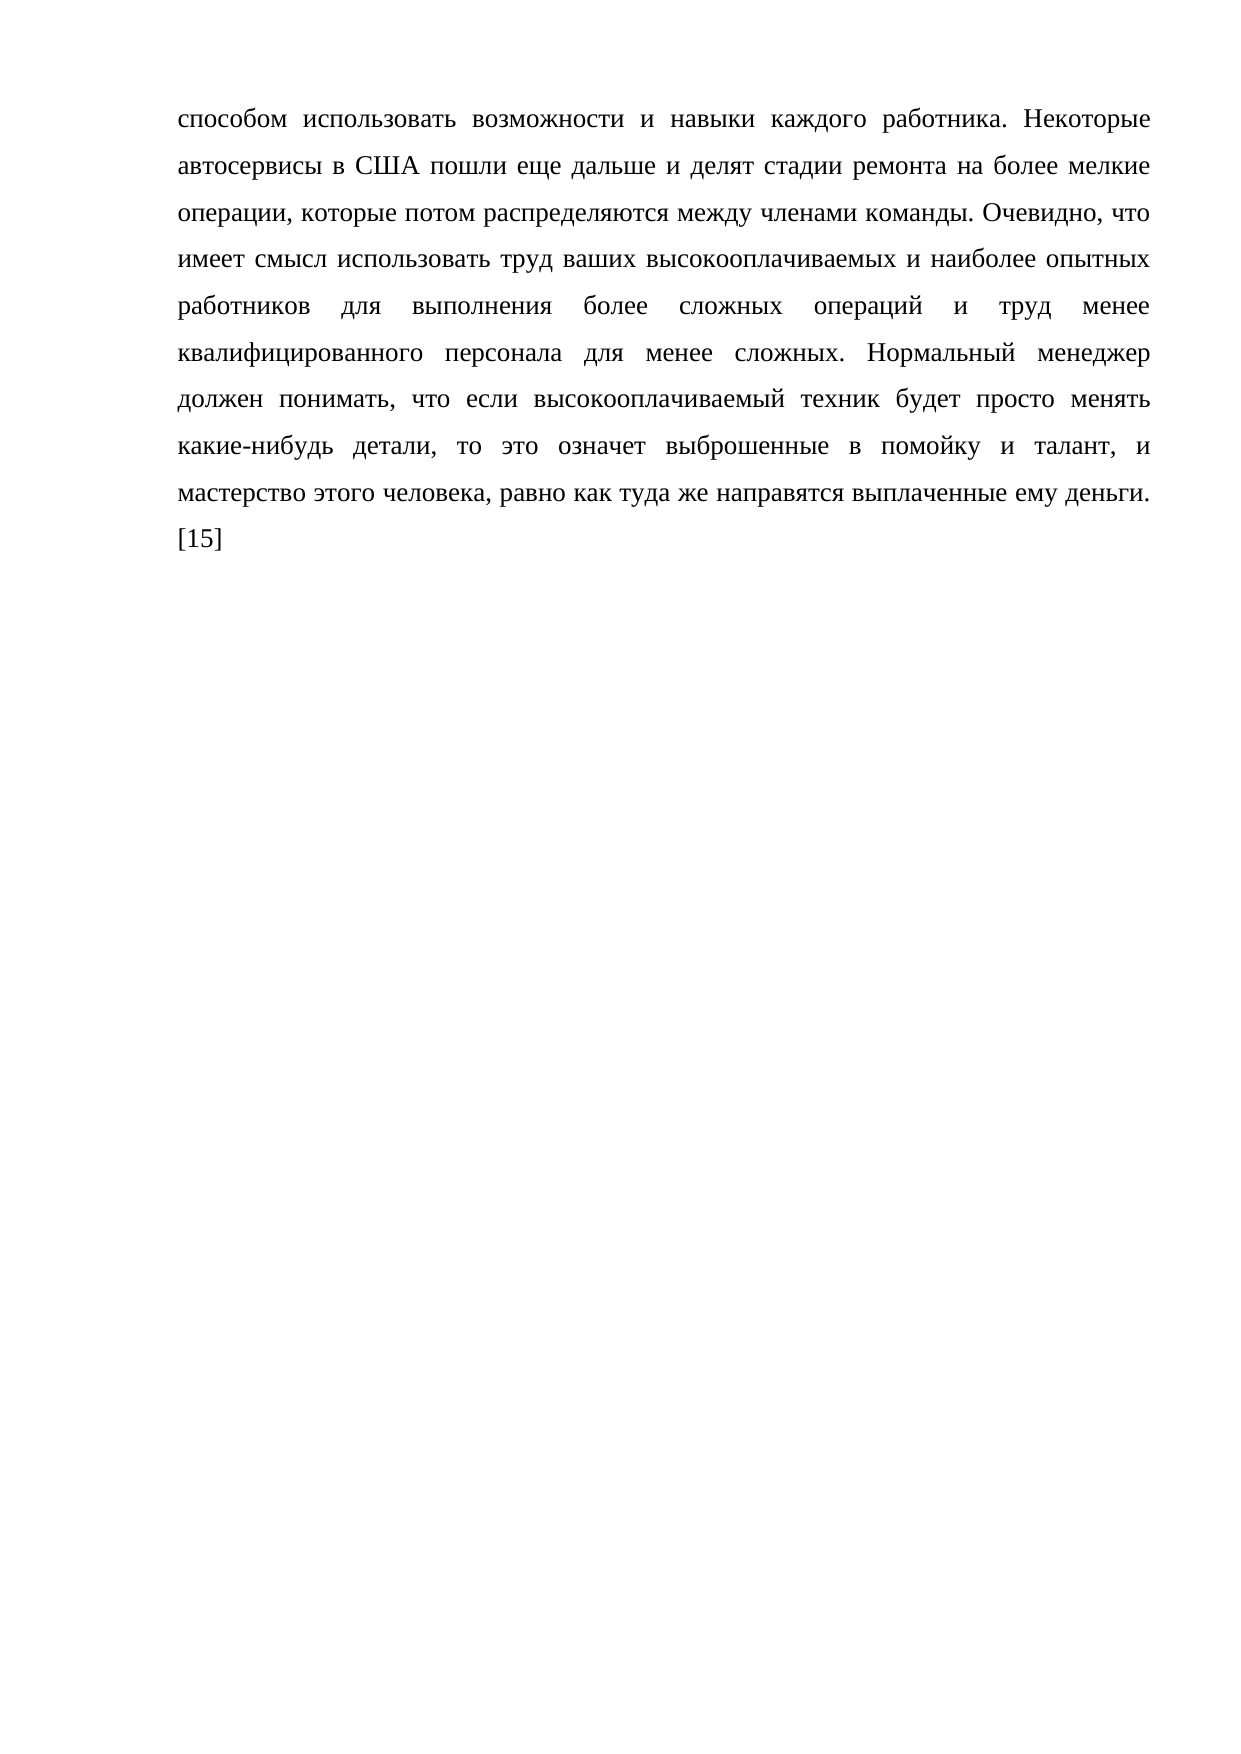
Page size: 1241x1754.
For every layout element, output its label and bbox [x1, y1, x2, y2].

text [177, 103, 1152, 554]
